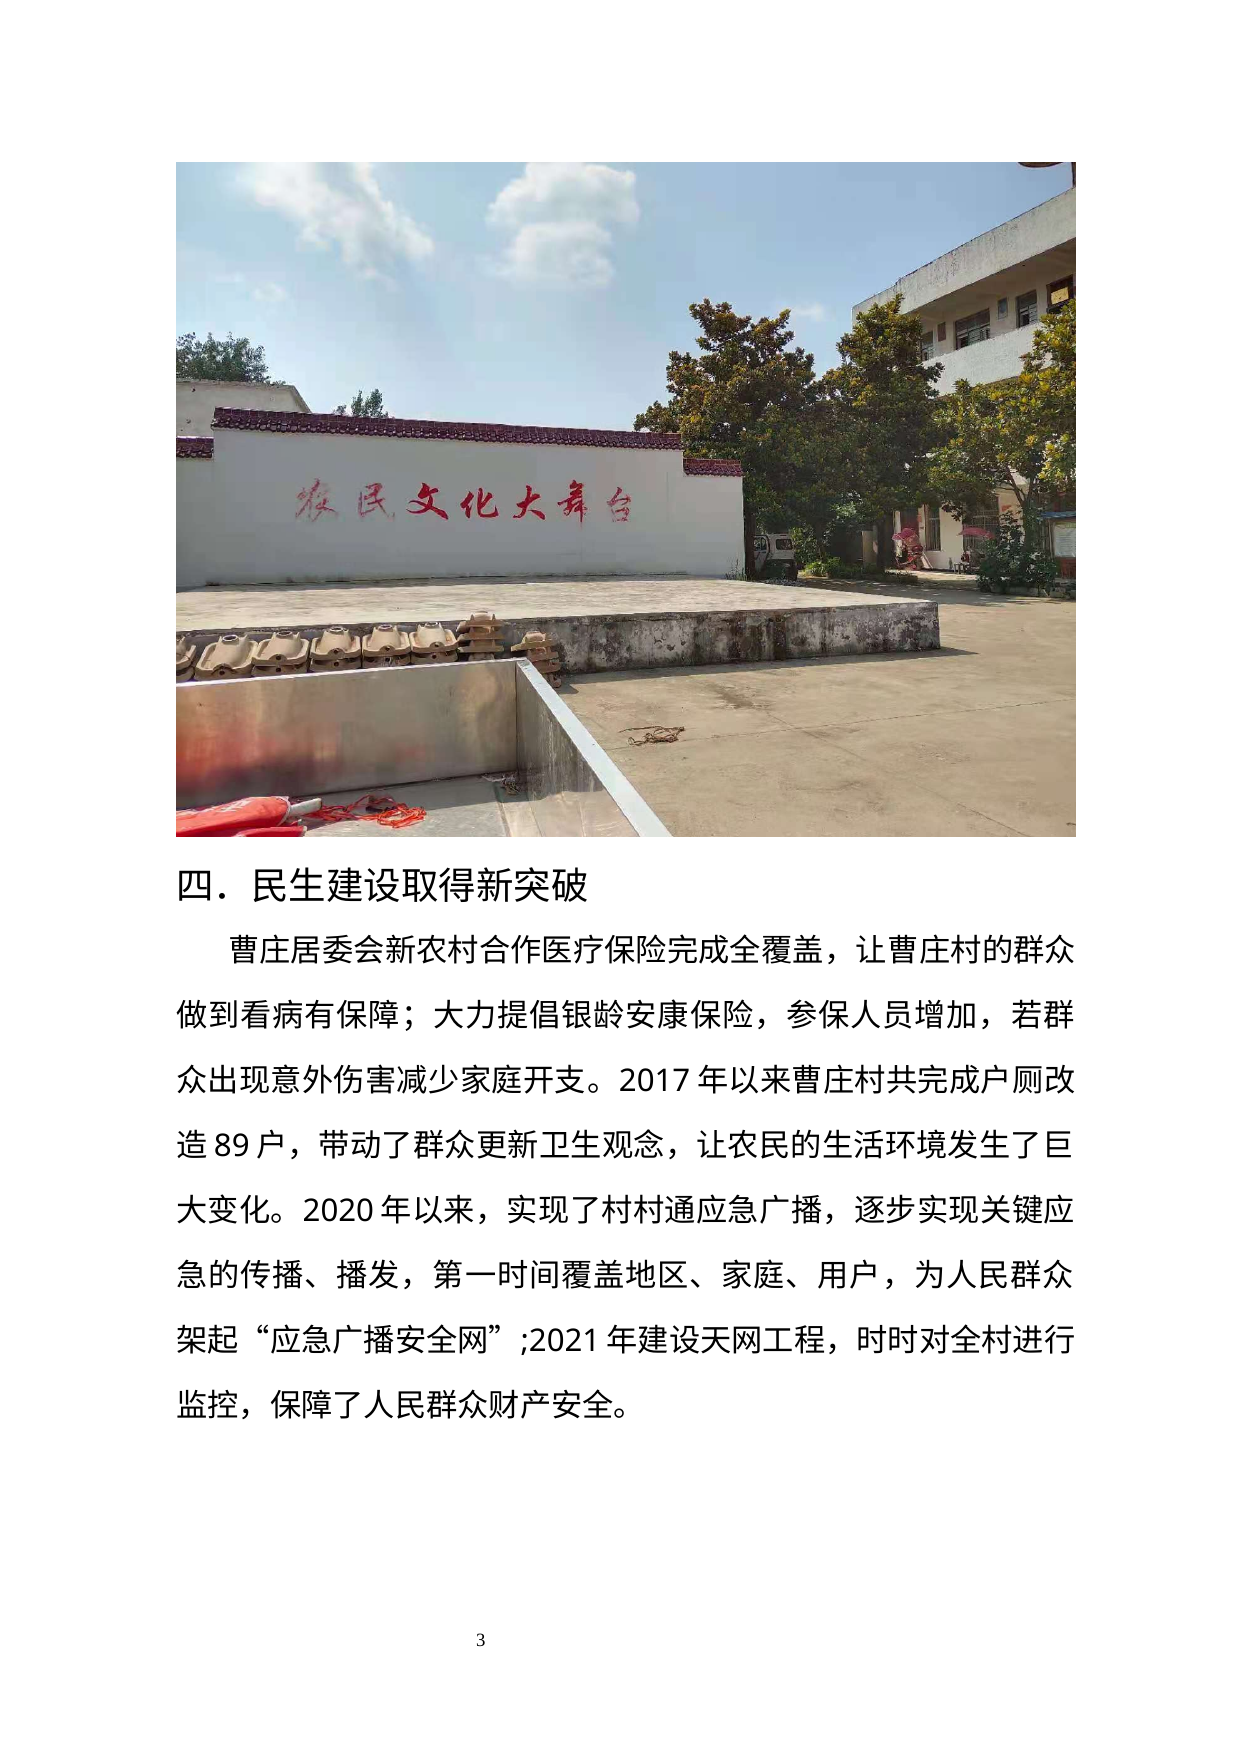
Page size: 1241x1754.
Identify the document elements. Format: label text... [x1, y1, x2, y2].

picture [176, 162, 1076, 837]
text 四．民生建设取得新突破 [176, 851, 1076, 916]
text 曹庄居委会新农村合作医疗保险完成全覆盖，让曹庄村的群众做到看病有保障；大力提倡银龄安康保险，参保人员增加，若群众出现意外伤害减少家庭开支。2017年以来曹庄村共完成户厕改造89户，带动了群众更新卫生观念，让农民的生活环境发生了巨大变化。2020年以来，实现了村村通应急广播，逐步实现关键应急的传播、播发，第一时间覆盖地区、家庭、用户，为人民群众架起“应急广播安全网”;2021年建设天网工程，时时对全村进行监控，保障了人民群众财产安全。 [176, 916, 1076, 1436]
